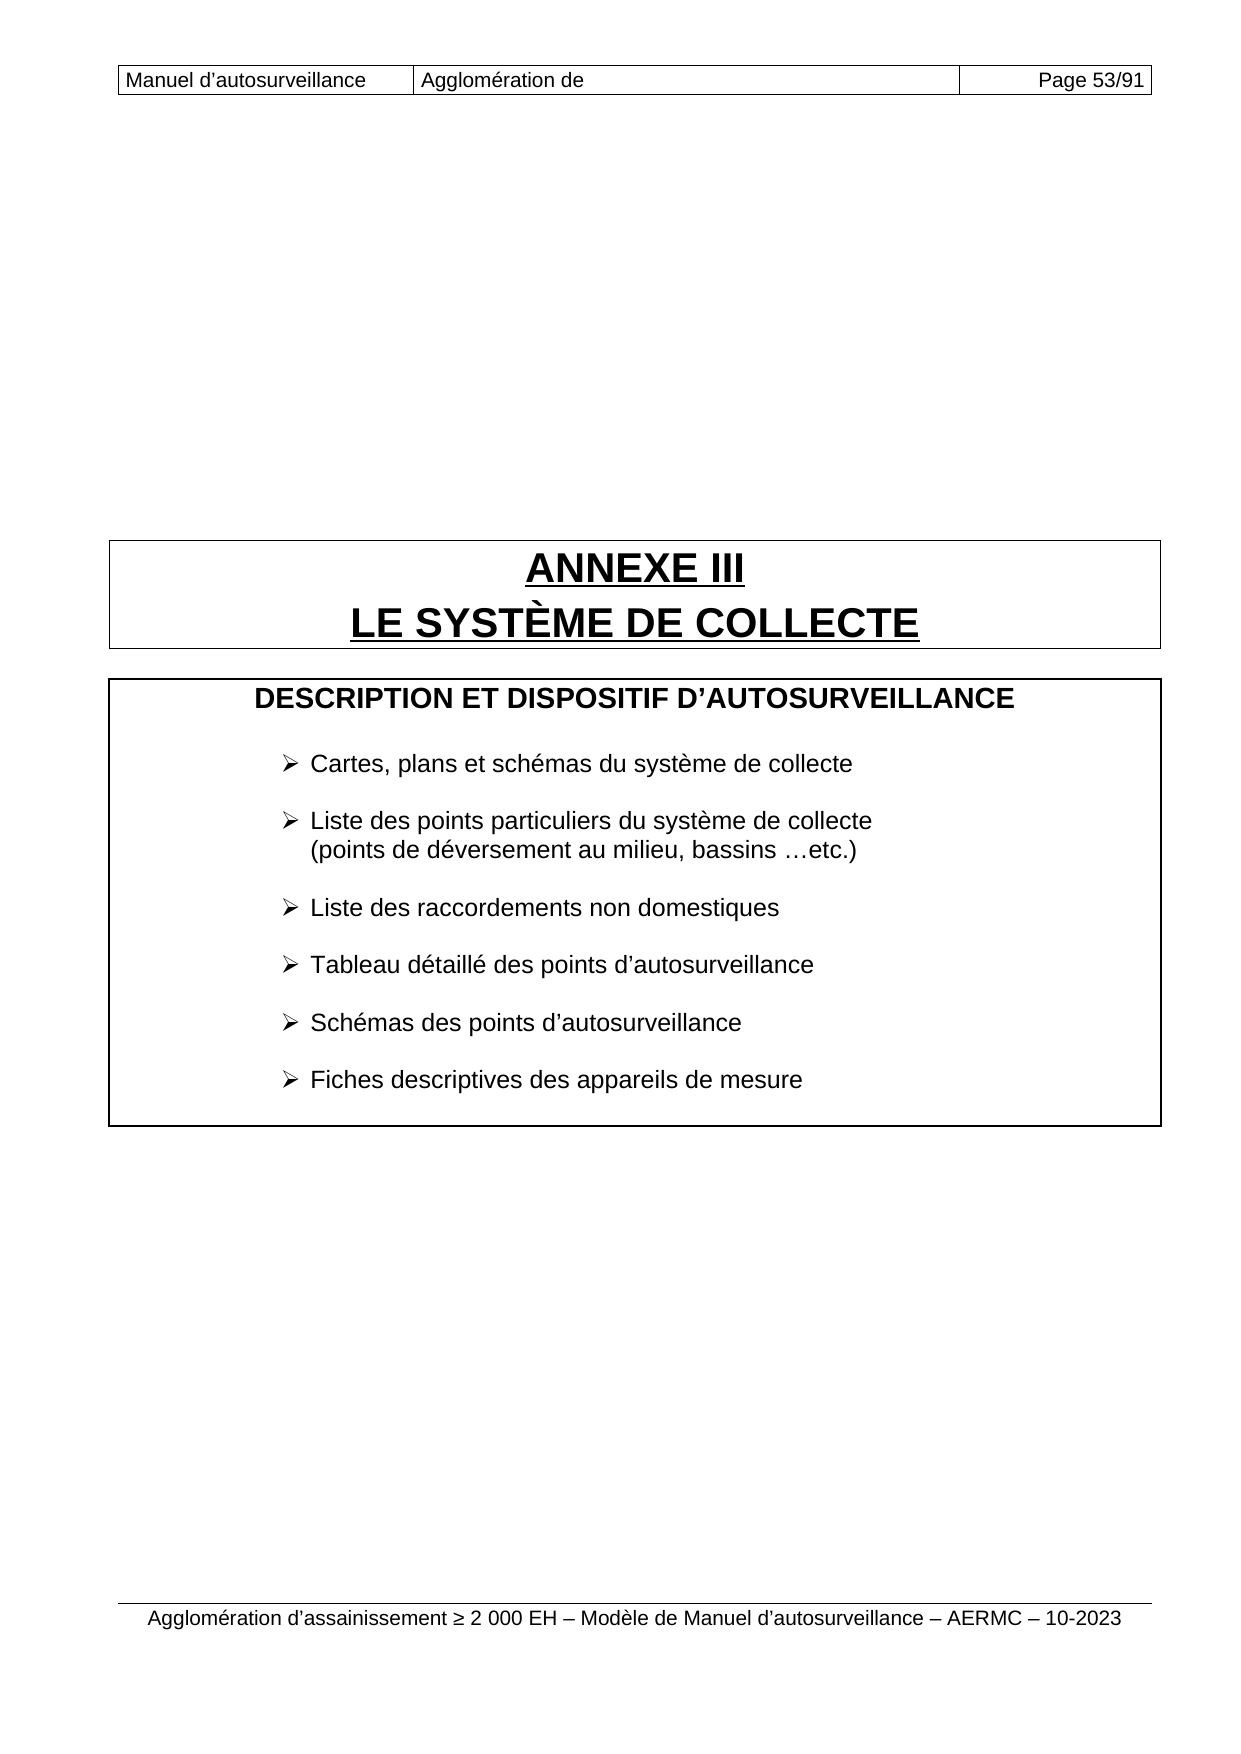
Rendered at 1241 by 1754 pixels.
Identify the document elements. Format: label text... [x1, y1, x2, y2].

text Schémas des points d’autosurveillance [118, 1008, 1152, 1037]
text Fiches descriptives des appareils de mesure [118, 1065, 1152, 1094]
text Liste des raccordements non domestiques [118, 893, 1152, 921]
text Tableau détaillé des points d’autosurveillance [118, 950, 1152, 979]
text Description et Dispositif d’Autosurveillance [110, 680, 1160, 715]
text Cartes, plans et schémas du système de collecte [118, 749, 1152, 777]
text Liste des points particuliers du système de collecte [118, 806, 1152, 835]
text ANNEXE III Le système de collecte [110, 541, 1160, 648]
text (points de déversement au milieu, bassins …etc.) [118, 835, 1152, 864]
